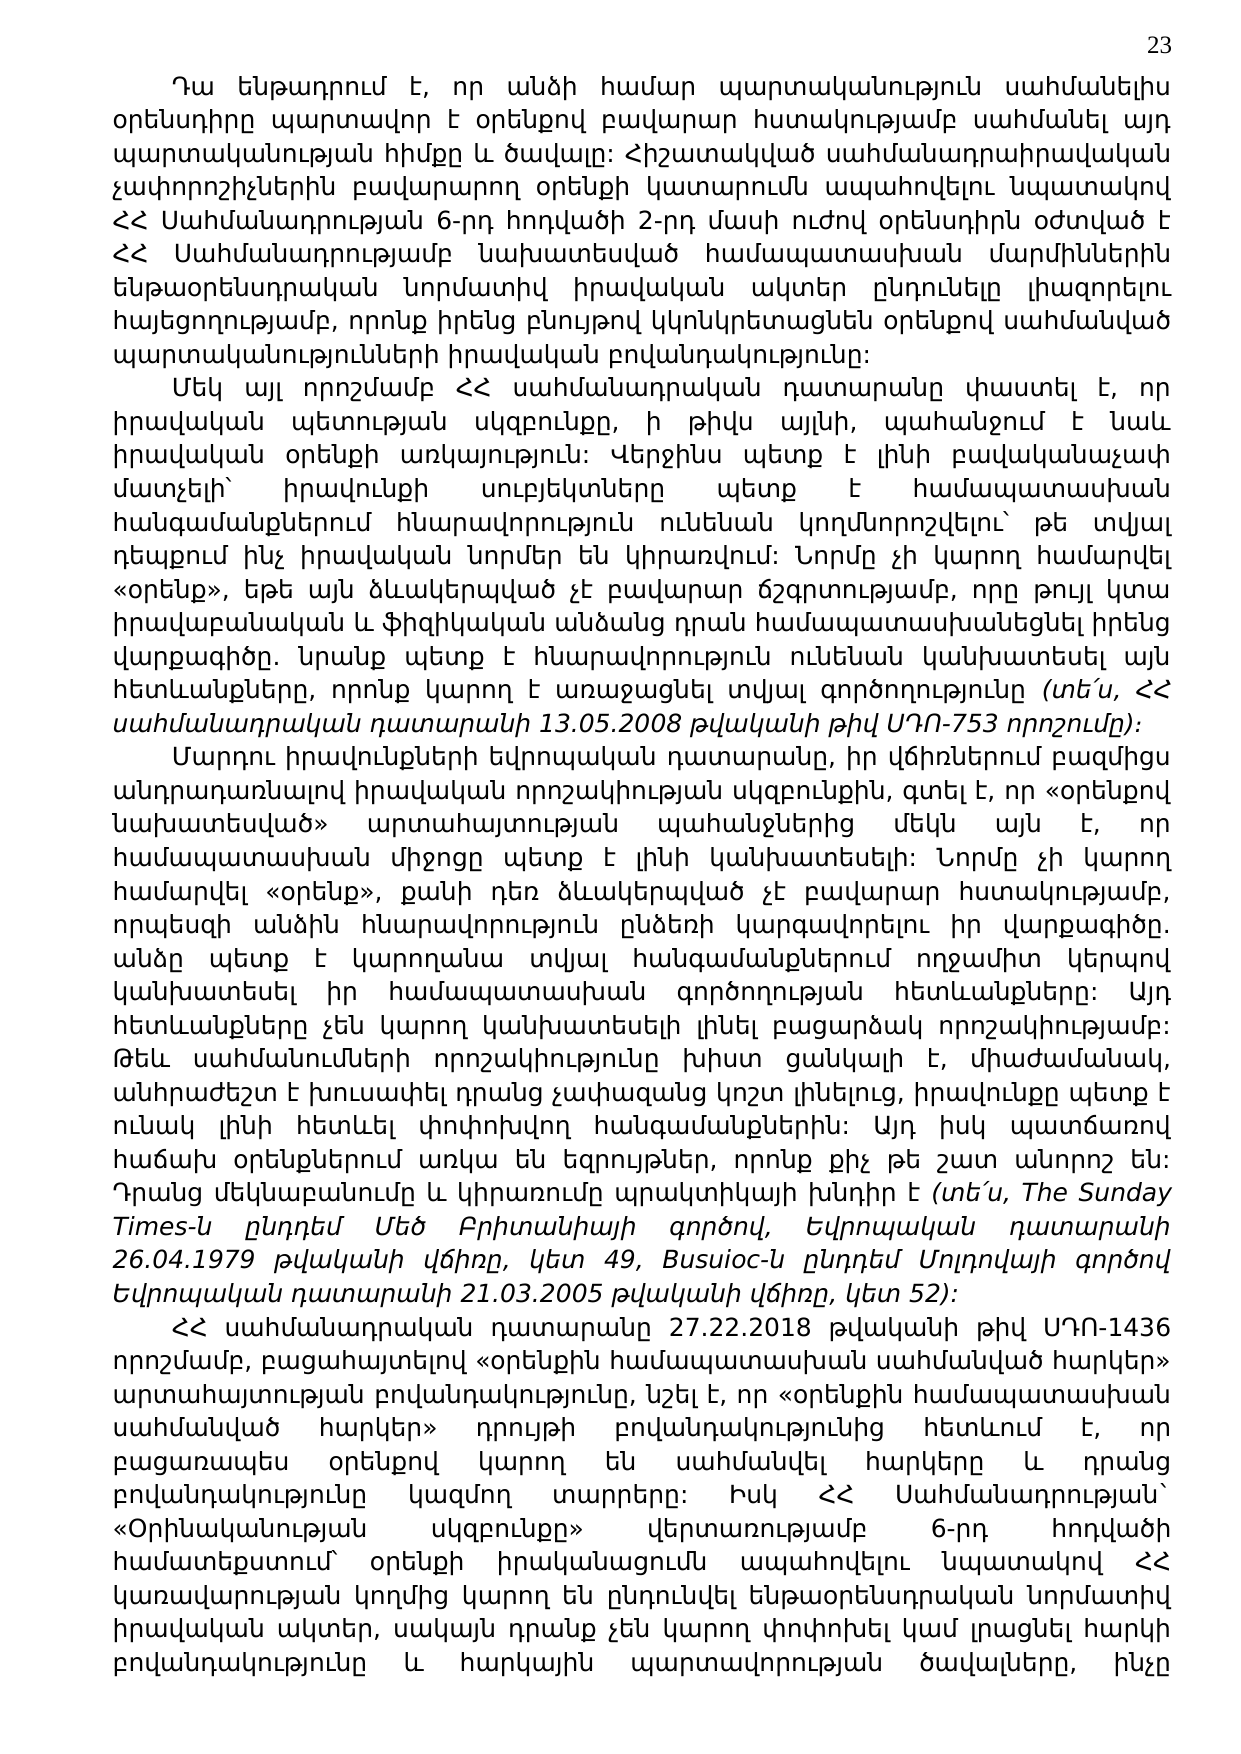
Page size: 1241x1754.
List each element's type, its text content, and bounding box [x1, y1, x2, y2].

text Մեկ այլ որոշմամբ ՀՀ սահմանադրական դատարանը փաստել է, որ իրավական պետության սկզբունքը, ի թիվս այլնի, պահանջում է նաև իրավական օրենքի առկայություն: Վերջինս պետք է լինի բավականաչափ մատչելի՝ իրավունքի սուբյեկտները պետք է համապատասխան հանգամանքներում հնարավորություն ունենան կողմնորոշվելու՝ թե տվյալ դեպքում ինչ իրավական նորմեր են կիրառվում: Նորմը չի կարող համարվել «օրենք», եթե այն ձևակերպված չէ բավարար ճշգրտությամբ, որը թույլ կտա իրավաբանական և ֆիզիկական անձանց դրան համապատասխանեցնել իրենց վարքագիծը. նրանք պետք է հնարավորություն ունենան կանխատեսել այն հետևանքները, որոնք կարող է առաջացնել տվյալ գործողությունը (տե՛ս, ՀՀ սահմանադրական դատարանի 13.05.2008 թվականի թիվ ՍԴՈ-753 որոշումը)։ [112, 374, 1172, 738]
text Մարդու իրավունքների եվրոպական դատարանը, իր վճիռներում բազմիցս անդրադառնալով իրավական որոշակիության սկզբունքին, գտել է, որ «օրենքով նախատեսված» արտահայտության պահանջներից մեկն այն է, որ համապատասխան միջոցը պետք է լինի կանխատեսելի: Նորմը չի կարող համարվել «օրենք», քանի դեռ ձևակերպված չէ բավարար հստակությամբ, որպեսզի անձին հնարավորություն ընձեռի կարգավորելու իր վարքագիծը. անձը պետք է կարողանա տվյալ հանգամանքներում ողջամիտ կերպով կանխատեսել իր համապատասխան գործողության հետևանքները: Այդ հետևանքները չեն կարող կանխատեսելի լինել բացարձակ որոշակիությամբ: Թեև սահմանումների որոշակիությունը խիստ ցանկալի է, միաժամանակ, անհրաժեշտ է խուսափել դրանց չափազանց կոշտ լինելուց, իրավունքը պետք է ունակ լինի հետևել փոփոխվող հանգամանքներին: Այդ իսկ պատճառով հաճախ օրենքներում առկա են եզրույթներ, որոնք քիչ թե շատ անորոշ են: Դրանց մեկնաբանումը և կիրառումը պրակտիկայի խնդիր է (տե՛ս, The Sunday Times-ն ընդդեմ Մեծ Բրիտանիայի գործով, Եվրոպական դատարանի 26.04.1979 թվականի վճիռը, կետ 49, Busuioc-ն ընդդեմ Մոլդովայի գործով Եվրոպական դատարանի 21.03.2005 թվականի վճիռը, կետ 52): [112, 743, 1172, 1308]
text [112, 1313, 1172, 1677]
text Դա ենթադրում է, որ անձի համար պարտականություն սահմանելիս օրենսդիրը պարտավոր է օրենքով բավարար հստակությամբ սահմանել այդ պարտականության հիմքը և ծավալը: Հիշատակված սահմանադրաիրավական չափորոշիչներին բավարարող օրենքի կատարումն ապահովելու նպատակով ՀՀ Սահմանադրության 6-րդ հոդվածի 2-րդ մասի ուժով օրենսդիրն օժտված է ՀՀ Սահմանադրությամբ նախատեսված համապատասխան մարմիններին ենթաօրենսդրական նորմատիվ իրավական ակտեր ընդունելը լիազորելու հայեցողությամբ, որոնք իրենց բնույթով կկոնկրետացնեն օրենքով սահմանված պարտականությունների իրավական բովանդակությունը: [112, 72, 1172, 369]
